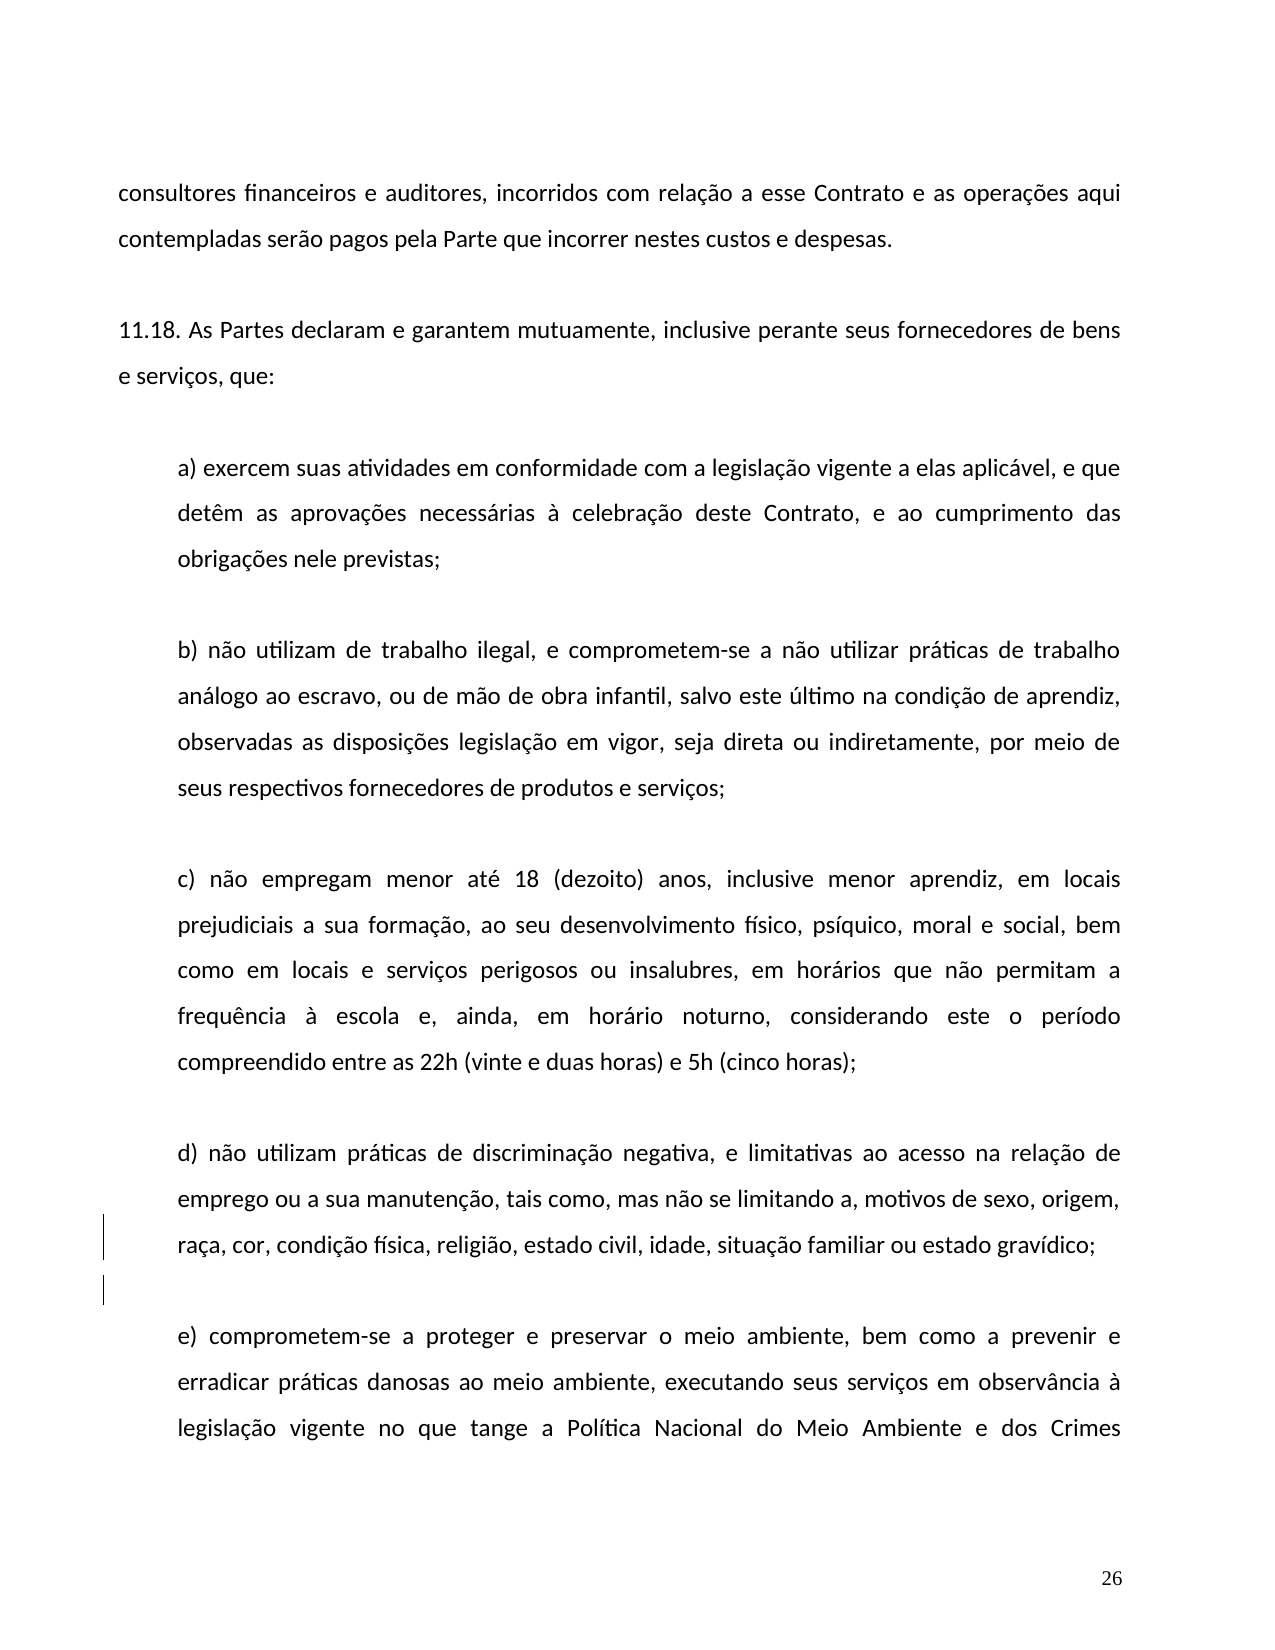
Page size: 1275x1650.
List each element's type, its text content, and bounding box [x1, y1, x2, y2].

text d) não utilizam práticas de discriminação negativa, e limitativas ao acesso na relação de emprego ou a sua manutenção, tais como, mas não se limitando a, motivos de sexo, origem, raça, cor, condição física, religião, estado civil, idade, situação familiar ou estado gravídico; [177, 1138, 1122, 1259]
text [118, 177, 1122, 253]
text a) exercem suas atividades em conformidade com a legislação vigente a elas aplicável, e que detêm as aprovações necessárias à celebração deste Contrato, e ao cumprimento das obrigações nele previstas; [177, 452, 1122, 574]
text c) não empregam menor até 18 (dezoito) anos, inclusive menor aprendiz, em locais prejudiciais a sua formação, ao seu desenvolvimento físico, psíquico, moral e social, bem como em locais e serviços perigosos ou insalubres, em horários que não permitam a frequência à escola e, ainda, em horário noturno, considerando este o período compreendido entre as 22h (vinte e duas horas) e 5h (cinco horas); [177, 863, 1122, 1077]
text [177, 1321, 1122, 1442]
text 11.18. As Partes declaram e garantem mutuamente, inclusive perante seus fornecedores de bens e serviços, que: [118, 314, 1122, 391]
text b) não utilizam de trabalho ilegal, e comprometem-se a não utilizar práticas de trabalho análogo ao escravo, ou de mão de obra infantil, salvo este último na condição de aprendiz, observadas as disposições legislação em vigor, seja direta ou indiretamente, por meio de seus respectivos fornecedores de produtos e serviços; [177, 634, 1122, 802]
